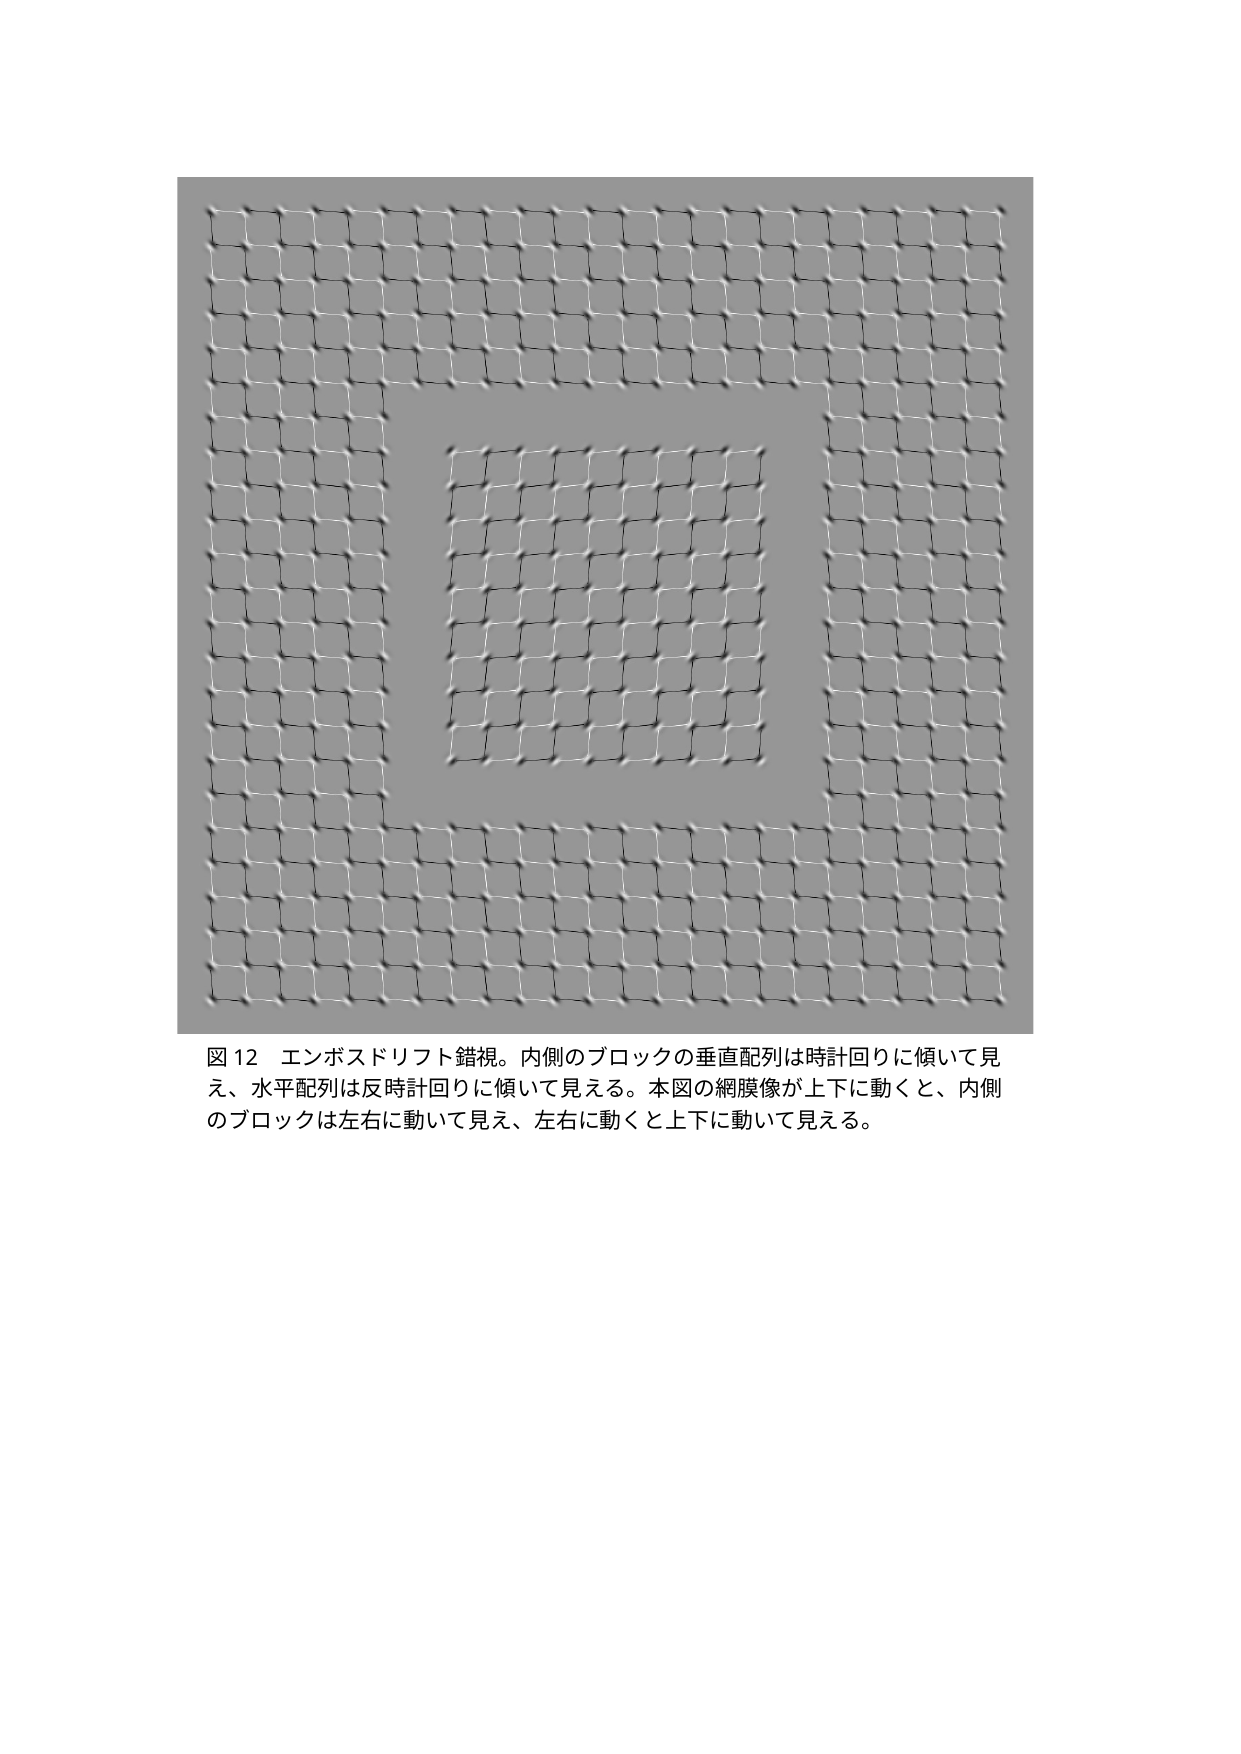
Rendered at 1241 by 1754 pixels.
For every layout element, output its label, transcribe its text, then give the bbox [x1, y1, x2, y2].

picture [177, 177, 1034, 1034]
text 図12 エンボスドリフト錯視。内側のブロックの垂直配列は時計回りに傾いて見え、水平配列は反時計回りに傾いて見える。本図の網膜像が上下に動くと、内側のブロックは左右に動いて見え、左右に動くと上下に動いて見える。 [207, 1040, 1004, 1135]
